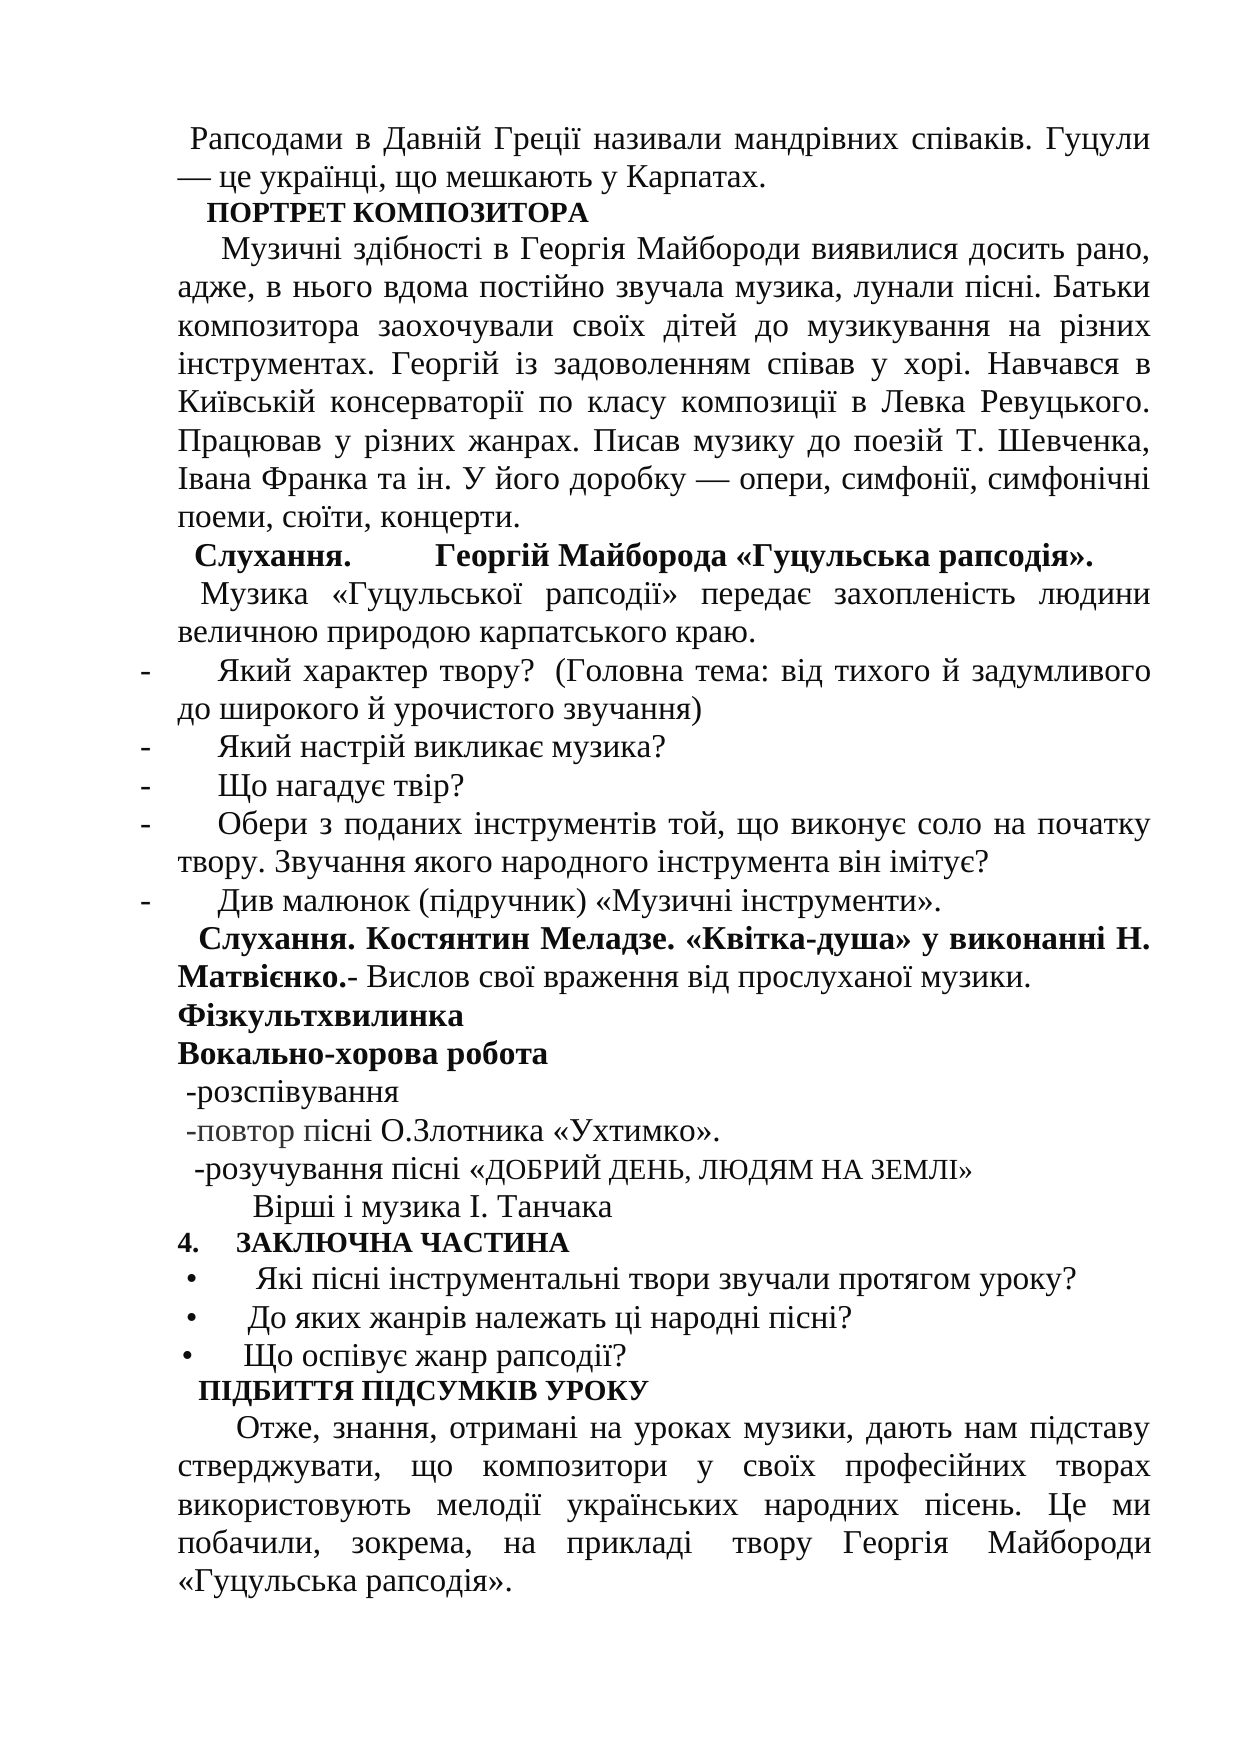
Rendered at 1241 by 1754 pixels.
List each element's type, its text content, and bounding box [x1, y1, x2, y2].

text -повтор пісні О.Злотника «Ухтимко». [177, 1110, 1152, 1148]
text Музика «Гуцульської рапсодії» передає захопленість людини величною природою карпатського краю. [177, 573, 1152, 650]
text -розспівування [177, 1072, 1152, 1110]
text • До яких жанрів належать ці народні пісні? [177, 1297, 1152, 1335]
text Вірші і музика І. Танчака [177, 1187, 1152, 1225]
text Слухання. Георгій Майборода «Гуцульська рапсодія». [177, 535, 1152, 573]
text - Що нагадує твір? [140, 765, 1152, 803]
text - Який настрій викликає музика? [140, 727, 1152, 765]
text Музичні здібності в Георгія Майбороди виявилися досить рано, адже, в нього вдома постійно звучала музика, лунали пісні. Батьки композитора заохочували своїх дітей до музикування на різних інструментах. Георгій із задоволенням співав у хорі. Навчався в Київській консерваторії по класу композиції в Левка Ревуцького. Працював у різних жанрах. Писав музику до поезій Т. Шевченка, Івана Франка та ін. У його доробку — опери, симфонії, симфонічні поеми, сюїти, концерти. [177, 228, 1152, 535]
text Фізкультхвилинка [177, 995, 1152, 1033]
text - Який характер твору? (Головна тема: від тихого й задумливого до широкого й урочистого звучання) [140, 650, 1152, 727]
text Слухання. Костянтин Меладзе. «Квітка-душа» у виконанні Н. Матвієнко.- Вислов свої враження від прослуханої музики. [177, 918, 1152, 995]
text ПОРТРЕТ КОМПОЗИТОРА [177, 195, 1152, 228]
text Вокально-хорова робота [177, 1033, 1152, 1072]
text ПІДБИТТЯ ПІДСУМКІВ УРОКУ [140, 1373, 1152, 1407]
text Отже, знання, отримані на уроках музики, дають нам підставу стверджувати, що композитори у своїх професійних творах використовують мелодії українських народних пісень. Це ми побачили, зокрема, на прикладі твору Георгія Майбороди «Гуцульська рапсодія». [177, 1407, 1152, 1599]
text Рапсодами в Давній Греції називали мандрівних співаків. Гуцули — це українці, що мешкають у Карпатах. [177, 118, 1152, 195]
text • Які пісні інструментальні твори звучали протягом уроку? [177, 1258, 1152, 1297]
text • Що оспівує жанр рапсодії? [140, 1335, 1152, 1373]
text 4. ЗАКЛЮЧНА ЧАСТИНА [177, 1225, 1152, 1258]
text - Див малюнок (підручник) «Музичні інструменти». [140, 880, 1152, 918]
text -розучування пісні «ДОБРИЙ ДЕНЬ, ЛЮДЯМ НА ЗЕМЛІ» [177, 1148, 1152, 1187]
text - Обери з поданих інструментів той, що виконує соло на початку твору. Звучання якого народного інструмента він імітує? [140, 803, 1152, 880]
